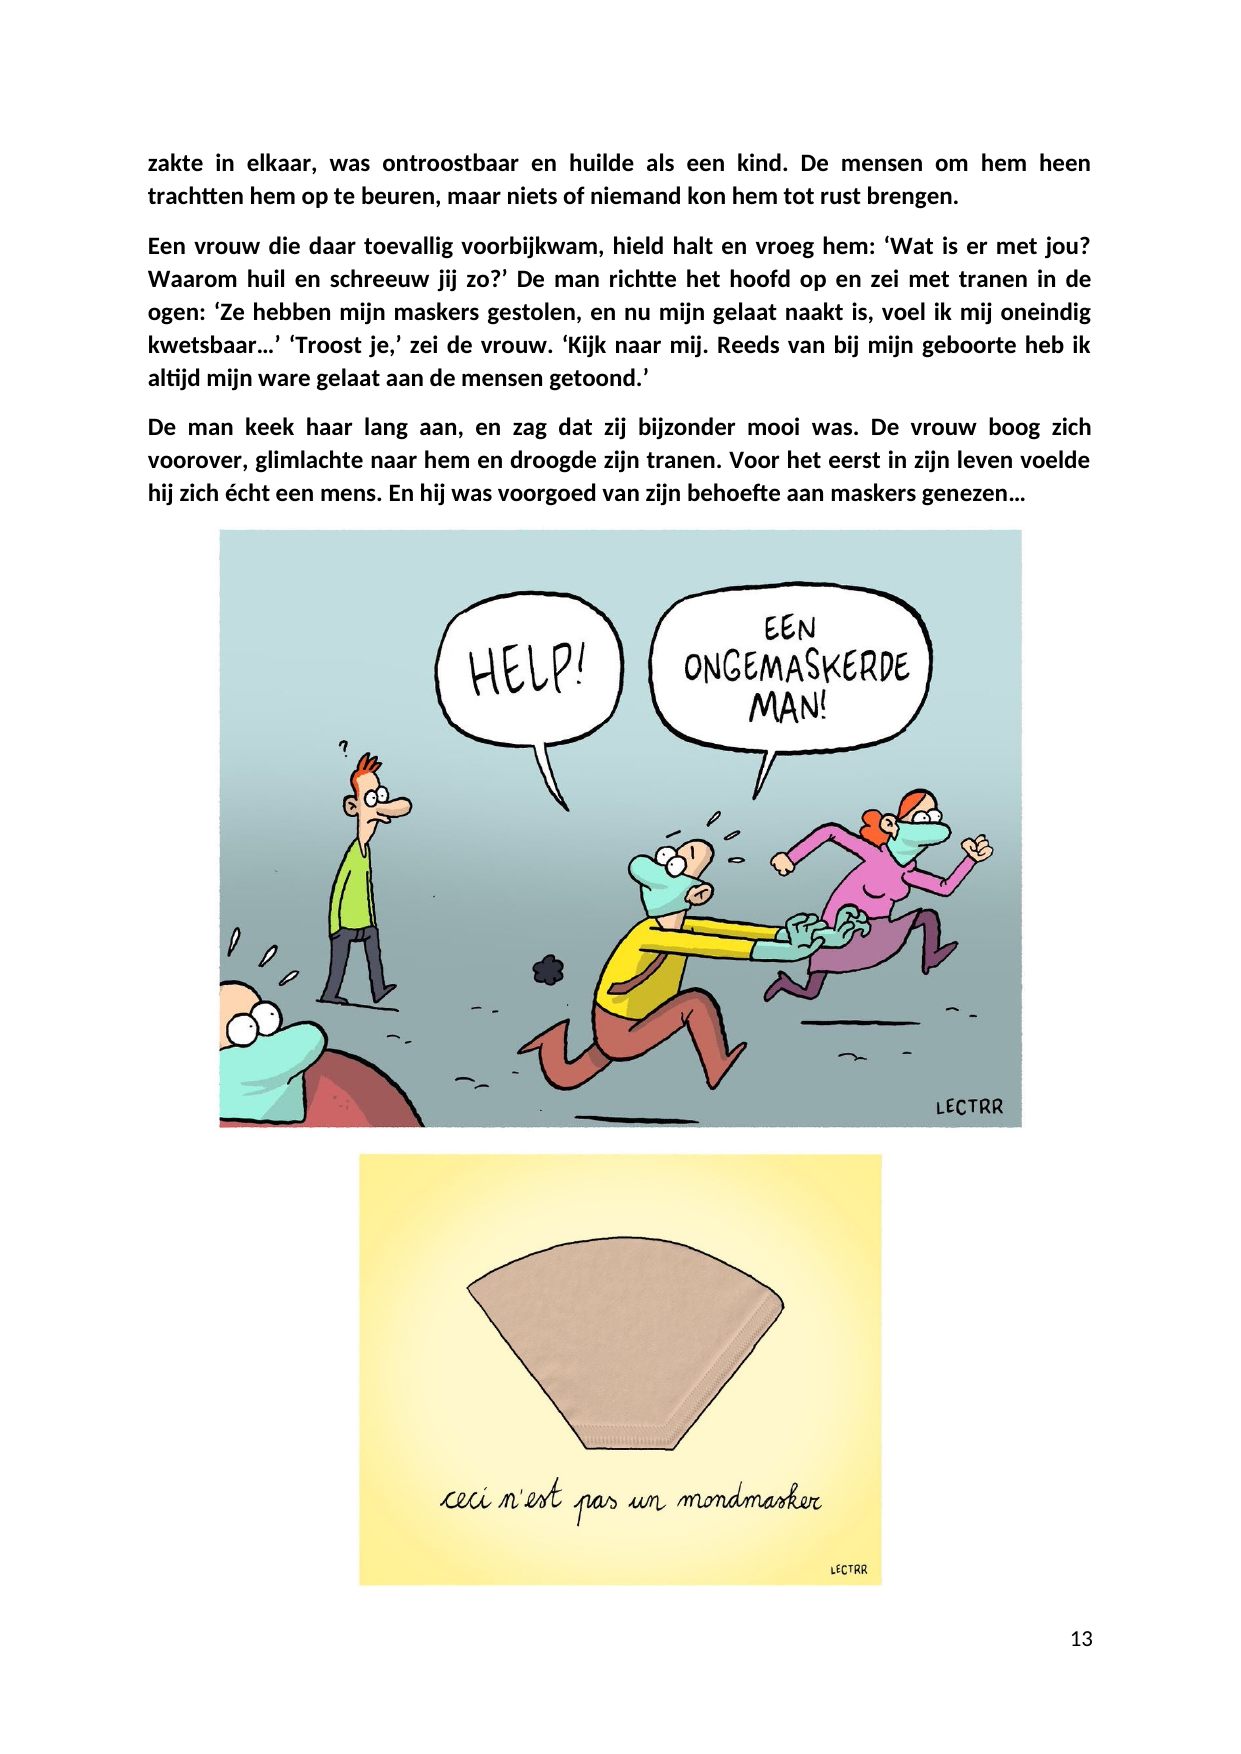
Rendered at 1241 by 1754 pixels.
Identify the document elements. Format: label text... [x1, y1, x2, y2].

text Een vrouw die daar toevallig voorbijkwam, hield halt en vroeg hem: ‘Wat is er met jou? Waarom huil en schreeuw jij zo?’ De man richtte het hoofd op en zei met tranen in de ogen: ‘Ze hebben mijn maskers gestolen, en nu mijn gelaat naakt is, voel ik mij oneindig kwetsbaar…’ ‘Troost je,’ zei de vrouw. ‘Kijk naar mij. Reeds van bij mijn geboorte heb ik altijd mijn ware gelaat aan de mensen getoond.’ [148, 230, 1093, 392]
text De man keek haar lang aan, en zag dat zij bijzonder mooi was. De vrouw boog zich voorover, glimlachte naar hem en droogde zijn tranen. Voor het eerst in zijn leven voelde hij zich écht een mens. En hij was voorgoed van zijn behoefte aan maskers genezen… [148, 411, 1093, 508]
picture [214, 526, 1026, 1132]
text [148, 148, 1093, 211]
picture [356, 1150, 884, 1587]
